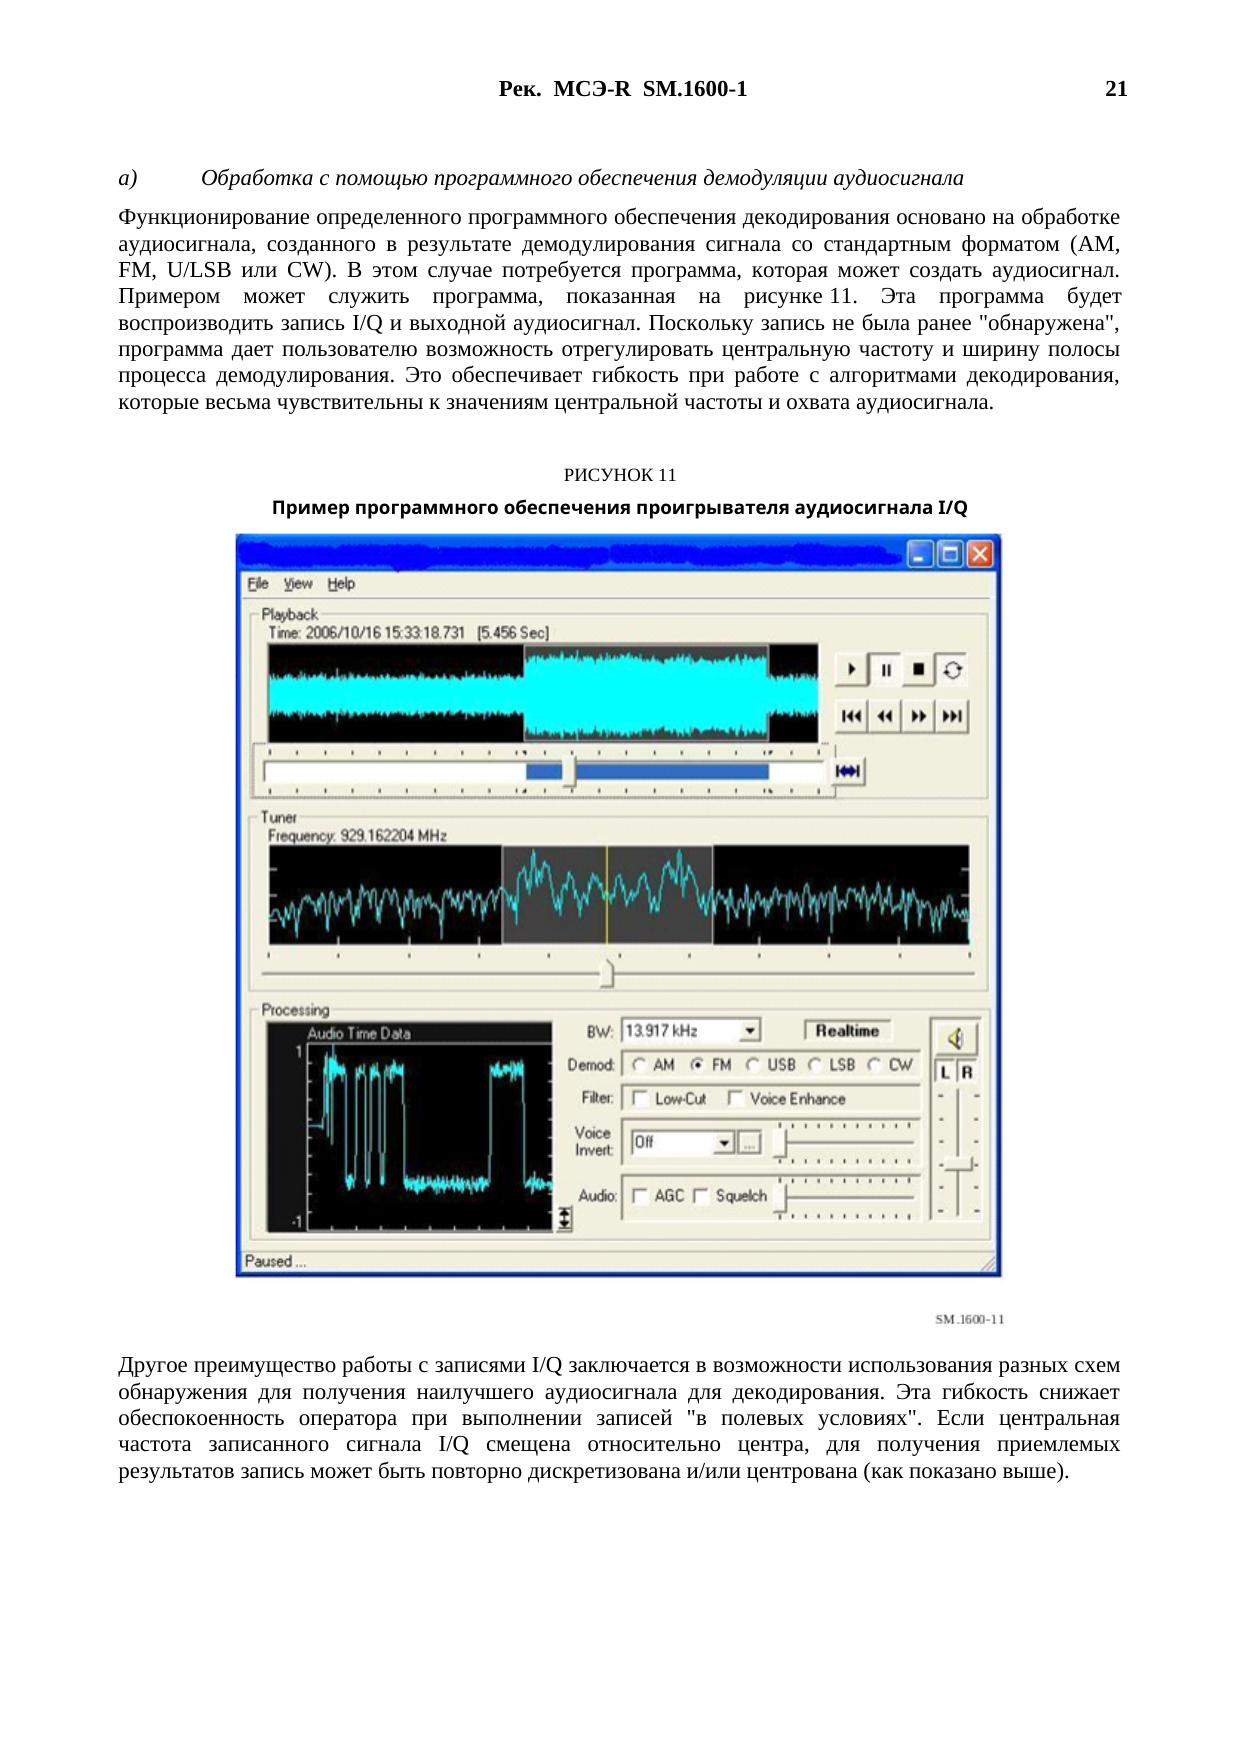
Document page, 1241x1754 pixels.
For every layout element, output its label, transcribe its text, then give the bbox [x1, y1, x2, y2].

text Другое преимущество работы с записями I/Q заключается в возможности использования разных схем обнаружения для получения наилучшего аудиосигнала для декодирования. Эта гибкость снижает обеспокоенность оператора при выполнении записей "в полевых условиях". Если центральная частота записанного сигнала I/Q смещена относительно центра, для получения приемлемых результатов запись может быть повторно дискретизована и/или центрована (как показано выше). [118, 1351, 1122, 1483]
text РИСУНОК 11 [118, 464, 1122, 486]
subtitle a) Обработка с помощью программного обеспечения демодуляции аудиосигнала [118, 164, 1122, 191]
text Функционирование определенного программного обеспечения декодирования основано на обработке аудиосигнала, созданного в результате демодулирования сигнала со стандартным форматом (AM, FM, U/LSB или CW). В этом случае потребуется программа, которая может создать аудиосигнал. Примером может служить программа, показанная на рисунке 11. Эта программа будет воспроизводить запись I/Q и выходной аудиосигнал. Поскольку запись не была ранее "обнаружена", программа дает пользователю возможность отрегулировать центральную частоту и ширину полосы процесса демодулирования. Это обеспечивает гибкость при работе с алгоритмами декодирования, которые весьма чувствительны к значениям центральной частоты и охвата аудиосигнала. [118, 203, 1122, 414]
title Пример программного обеспечения проигрывателя аудиосигнала I/Q [118, 494, 1122, 519]
